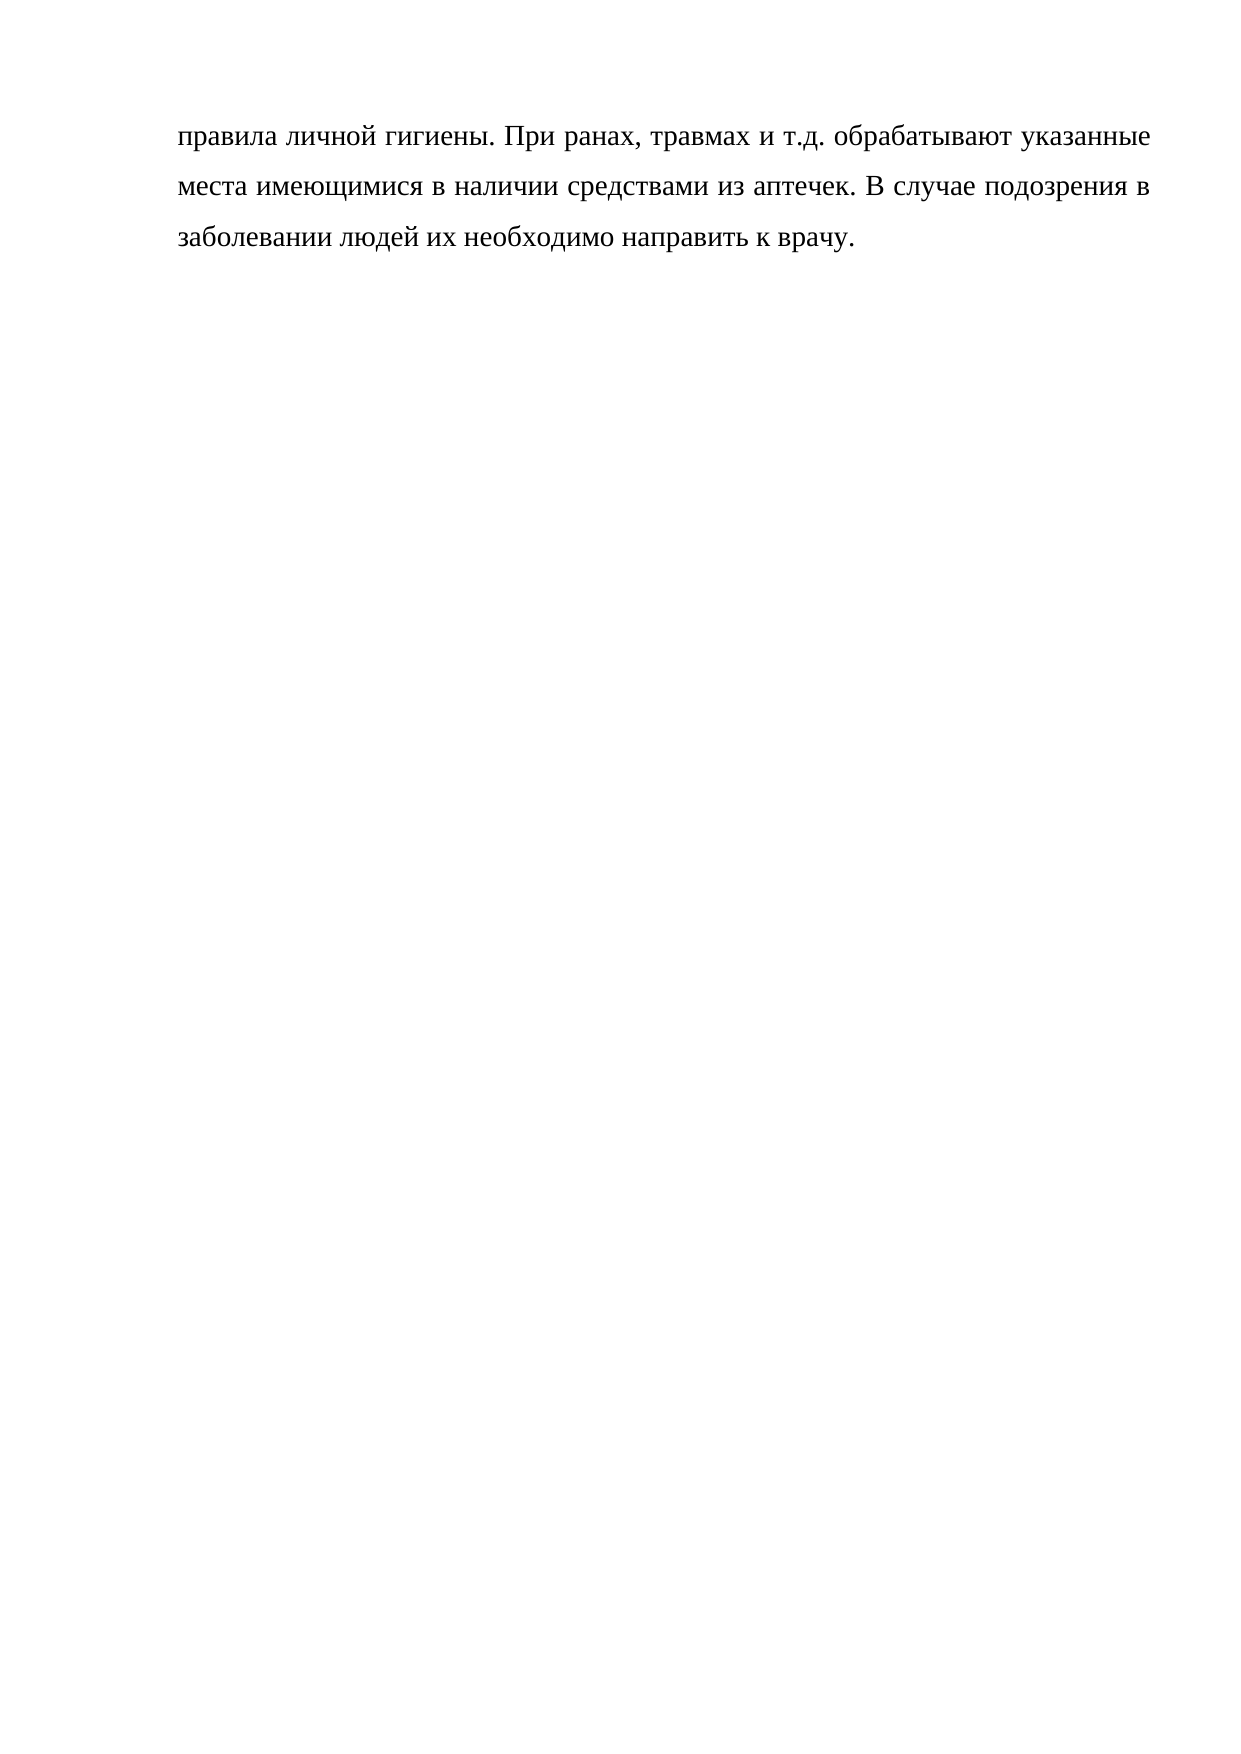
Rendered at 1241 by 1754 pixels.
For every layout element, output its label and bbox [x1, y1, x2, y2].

text [177, 118, 1152, 252]
